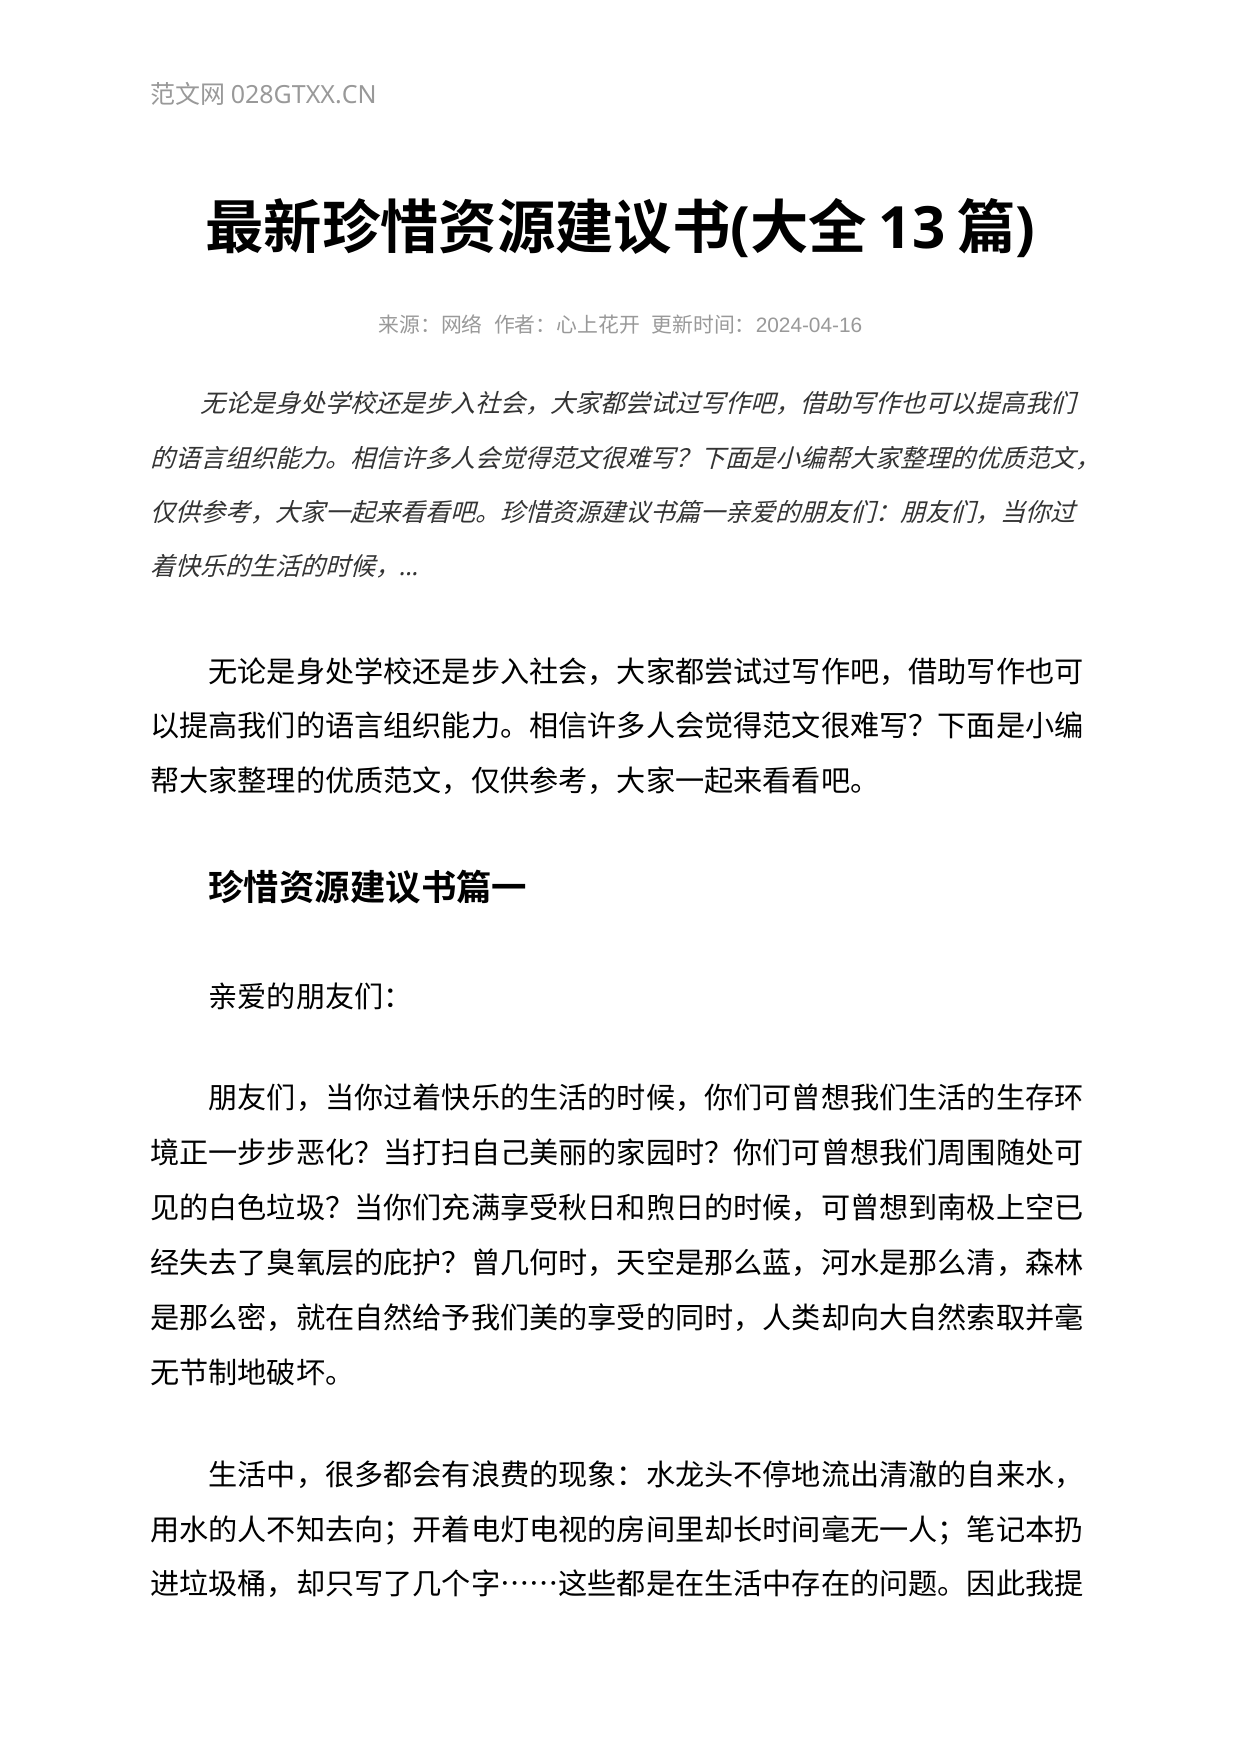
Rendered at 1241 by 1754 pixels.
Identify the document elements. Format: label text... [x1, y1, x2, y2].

text 朋友们，当你过着快乐的生活的时候，你们可曾想我们生活的生存环境正一步步恶化？当打扫自己美丽的家园时？你们可曾想我们周围随处可见的白色垃圾？当你们充满享受秋日和煦日的时候，可曾想到南极上空已经失去了臭氧层的庇护？曾几何时，天空是那么蓝，河水是那么清，森林是那么密，就在自然给予我们美的享受的同时，人类却向大自然索取并毫无节制地破坏。 [150, 1075, 1090, 1392]
text 无论是身处学校还是步入社会，大家都尝试过写作吧，借助写作也可以提高我们的语言组织能力。相信许多人会觉得范文很难写？下面是小编帮大家整理的优质范文，仅供参考，大家一起来看看吧。珍惜资源建议书篇一亲爱的朋友们：朋友们，当你过着快乐的生活的时候，... [150, 384, 1090, 583]
text 珍惜资源建议书篇一 [150, 860, 1090, 911]
subtitle 最新珍惜资源建议书(大全13篇) [150, 181, 1090, 266]
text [150, 1451, 1090, 1603]
text 来源：网络 作者：心上花开 更新时间：2024-04-16 [150, 313, 1090, 337]
text 无论是身处学校还是步入社会，大家都尝试过写作吧，借助写作也可以提高我们的语言组织能力。相信许多人会觉得范文很难写？下面是小编帮大家整理的优质范文，仅供参考，大家一起来看看吧。 [150, 648, 1090, 800]
text 亲爱的朋友们： [150, 973, 1090, 1015]
